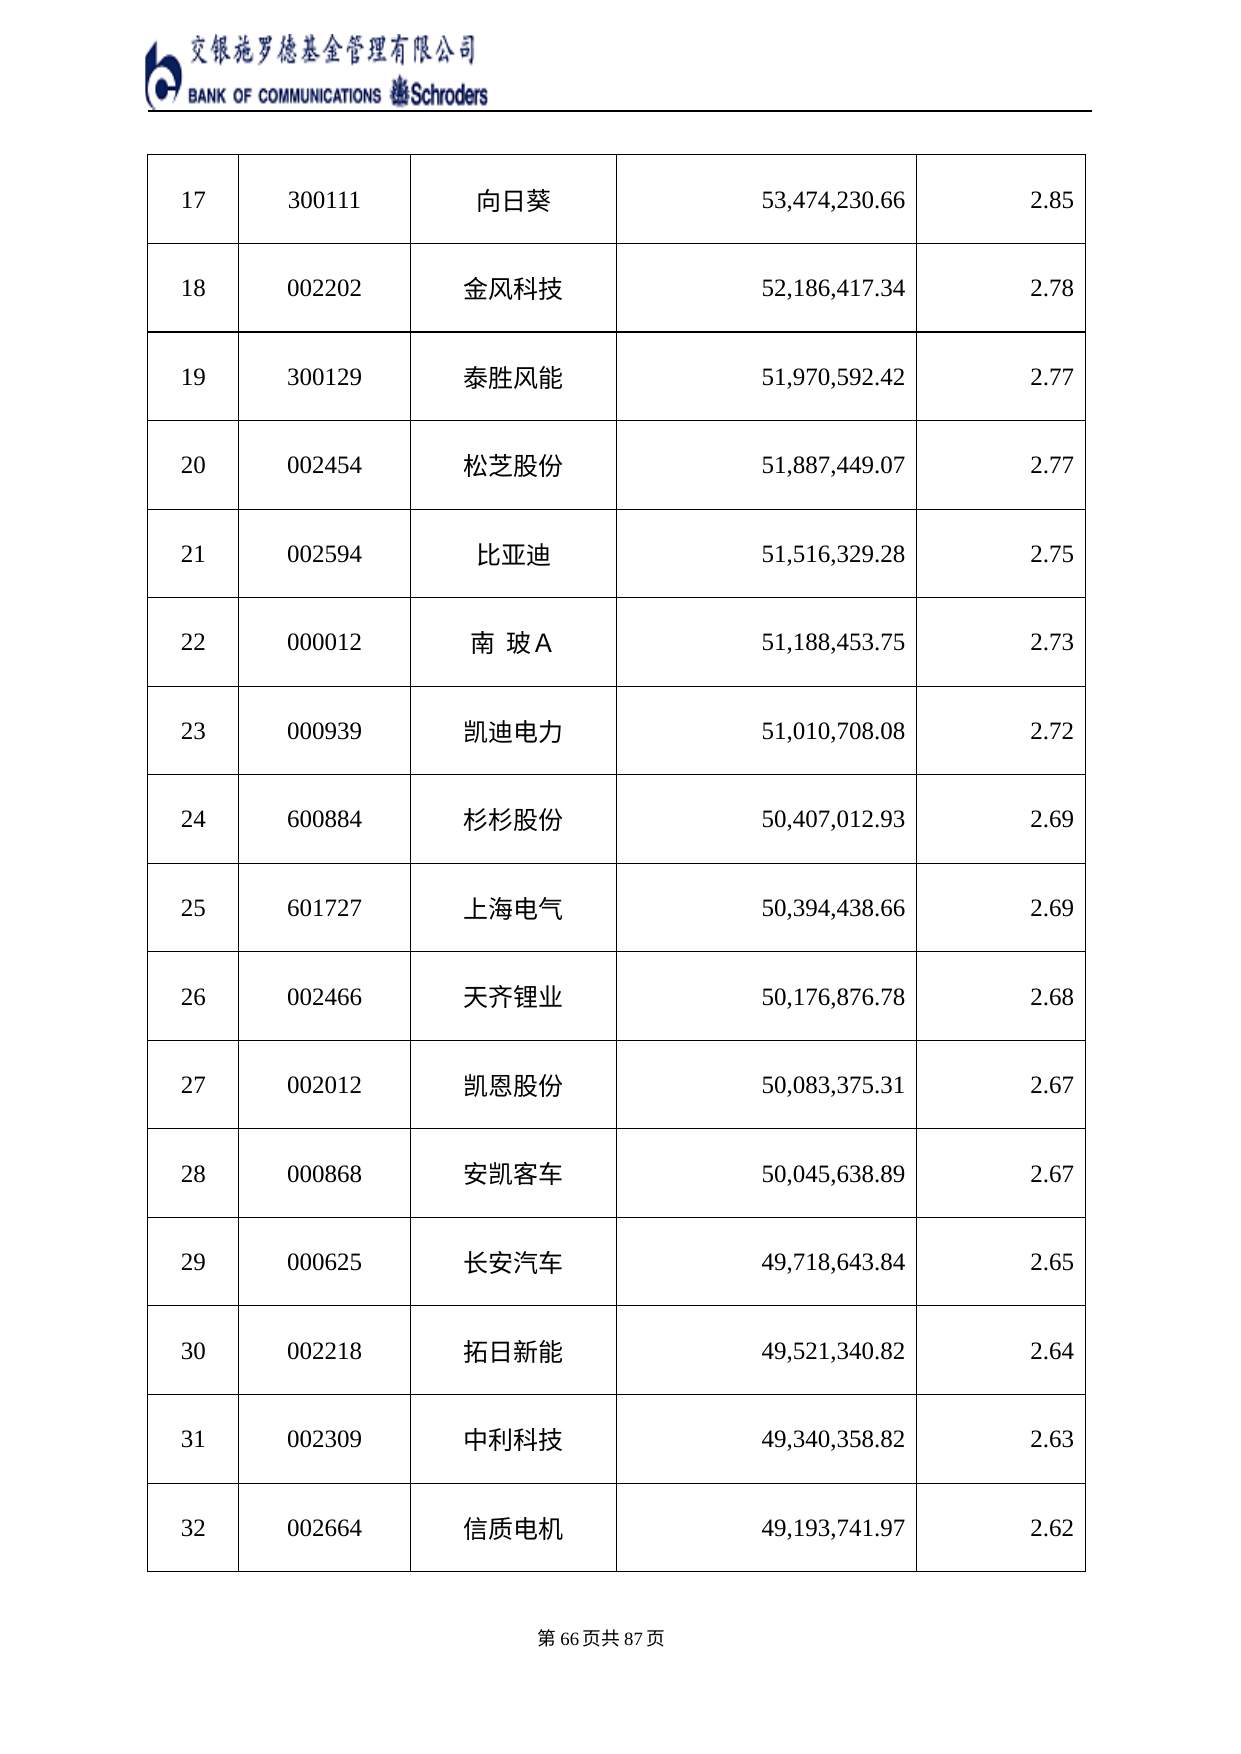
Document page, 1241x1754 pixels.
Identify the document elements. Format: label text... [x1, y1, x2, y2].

table_cell 000625 [239, 1218, 410, 1305]
table_cell 49,193,741.97 [617, 1484, 916, 1571]
table_cell 32 [148, 1484, 238, 1571]
table_cell 49,521,340.82 [617, 1306, 916, 1394]
table_cell 51,516,329.28 [617, 510, 916, 597]
table_cell 21 [148, 510, 238, 597]
table_cell 50,407,012.93 [617, 775, 916, 863]
table_cell 002309 [239, 1395, 410, 1482]
table_cell 002466 [239, 952, 410, 1040]
table_cell 南 玻Ａ [411, 598, 616, 686]
table_cell 601727 [239, 864, 410, 951]
table_cell 天齐锂业 [411, 952, 616, 1040]
table_cell 51,010,708.08 [617, 687, 916, 774]
table_cell 安凯客车 [411, 1129, 616, 1217]
table_cell 长安汽车 [411, 1218, 616, 1305]
table_cell 300129 [239, 333, 410, 420]
table_cell 002594 [239, 510, 410, 597]
table_cell 002664 [239, 1484, 410, 1571]
table_cell 2.67 [917, 1129, 1085, 1217]
picture [145, 34, 488, 110]
table_cell 51,188,453.75 [617, 598, 916, 686]
table_cell 2.64 [917, 1306, 1085, 1394]
table_cell 49,340,358.82 [617, 1395, 916, 1482]
table_cell 26 [148, 952, 238, 1040]
table_cell 29 [148, 1218, 238, 1305]
table_cell 中利科技 [411, 1395, 616, 1482]
table_cell 20 [148, 421, 238, 508]
table_cell 22 [148, 598, 238, 686]
table_cell 000868 [239, 1129, 410, 1217]
table_cell 000939 [239, 687, 410, 774]
table_cell 31 [148, 1395, 238, 1482]
table_cell 002218 [239, 1306, 410, 1394]
table_cell 52,186,417.34 [617, 244, 916, 331]
table_cell 600884 [239, 775, 410, 863]
table_cell 30 [148, 1306, 238, 1394]
table_cell 300111 [239, 155, 410, 243]
table_cell 2.69 [917, 864, 1085, 951]
table_cell 向日葵 [411, 155, 616, 243]
table_cell 51,970,592.42 [617, 333, 916, 420]
table_cell 002012 [239, 1041, 410, 1128]
table_cell 25 [148, 864, 238, 951]
table_cell 19 [148, 333, 238, 420]
table_cell 000012 [239, 598, 410, 686]
table_cell 2.69 [917, 775, 1085, 863]
table_cell 杉杉股份 [411, 775, 616, 863]
table_cell 50,083,375.31 [617, 1041, 916, 1128]
table_cell 2.73 [917, 598, 1085, 686]
table_cell 17 [148, 155, 238, 243]
table_cell 上海电气 [411, 864, 616, 951]
table_cell 28 [148, 1129, 238, 1217]
table_cell 泰胜风能 [411, 333, 616, 420]
table_cell 信质电机 [411, 1484, 616, 1571]
table_cell 拓日新能 [411, 1306, 616, 1394]
table_cell 2.77 [917, 333, 1085, 420]
table_cell 2.77 [917, 421, 1085, 508]
table_cell 2.68 [917, 952, 1085, 1040]
table_cell 松芝股份 [411, 421, 616, 508]
table_cell 50,394,438.66 [617, 864, 916, 951]
table_cell 凯恩股份 [411, 1041, 616, 1128]
table_cell 18 [148, 244, 238, 331]
table_cell 002202 [239, 244, 410, 331]
table_cell 2.78 [917, 244, 1085, 331]
table_cell 23 [148, 687, 238, 774]
table_cell 49,718,643.84 [617, 1218, 916, 1305]
table_cell 50,176,876.78 [617, 952, 916, 1040]
table_cell 2.62 [917, 1484, 1085, 1571]
table_cell 2.75 [917, 510, 1085, 597]
table_cell 金风科技 [411, 244, 616, 331]
table_cell 51,887,449.07 [617, 421, 916, 508]
table_cell 2.63 [917, 1395, 1085, 1482]
table_cell 2.72 [917, 687, 1085, 774]
table_cell 002454 [239, 421, 410, 508]
table_cell 凯迪电力 [411, 687, 616, 774]
table_cell 2.85 [917, 155, 1085, 243]
table_cell 2.67 [917, 1041, 1085, 1128]
table_cell 53,474,230.66 [617, 155, 916, 243]
table_cell 24 [148, 775, 238, 863]
table_cell 50,045,638.89 [617, 1129, 916, 1217]
table_cell 2.65 [917, 1218, 1085, 1305]
table_cell 27 [148, 1041, 238, 1128]
table_cell 比亚迪 [411, 510, 616, 597]
